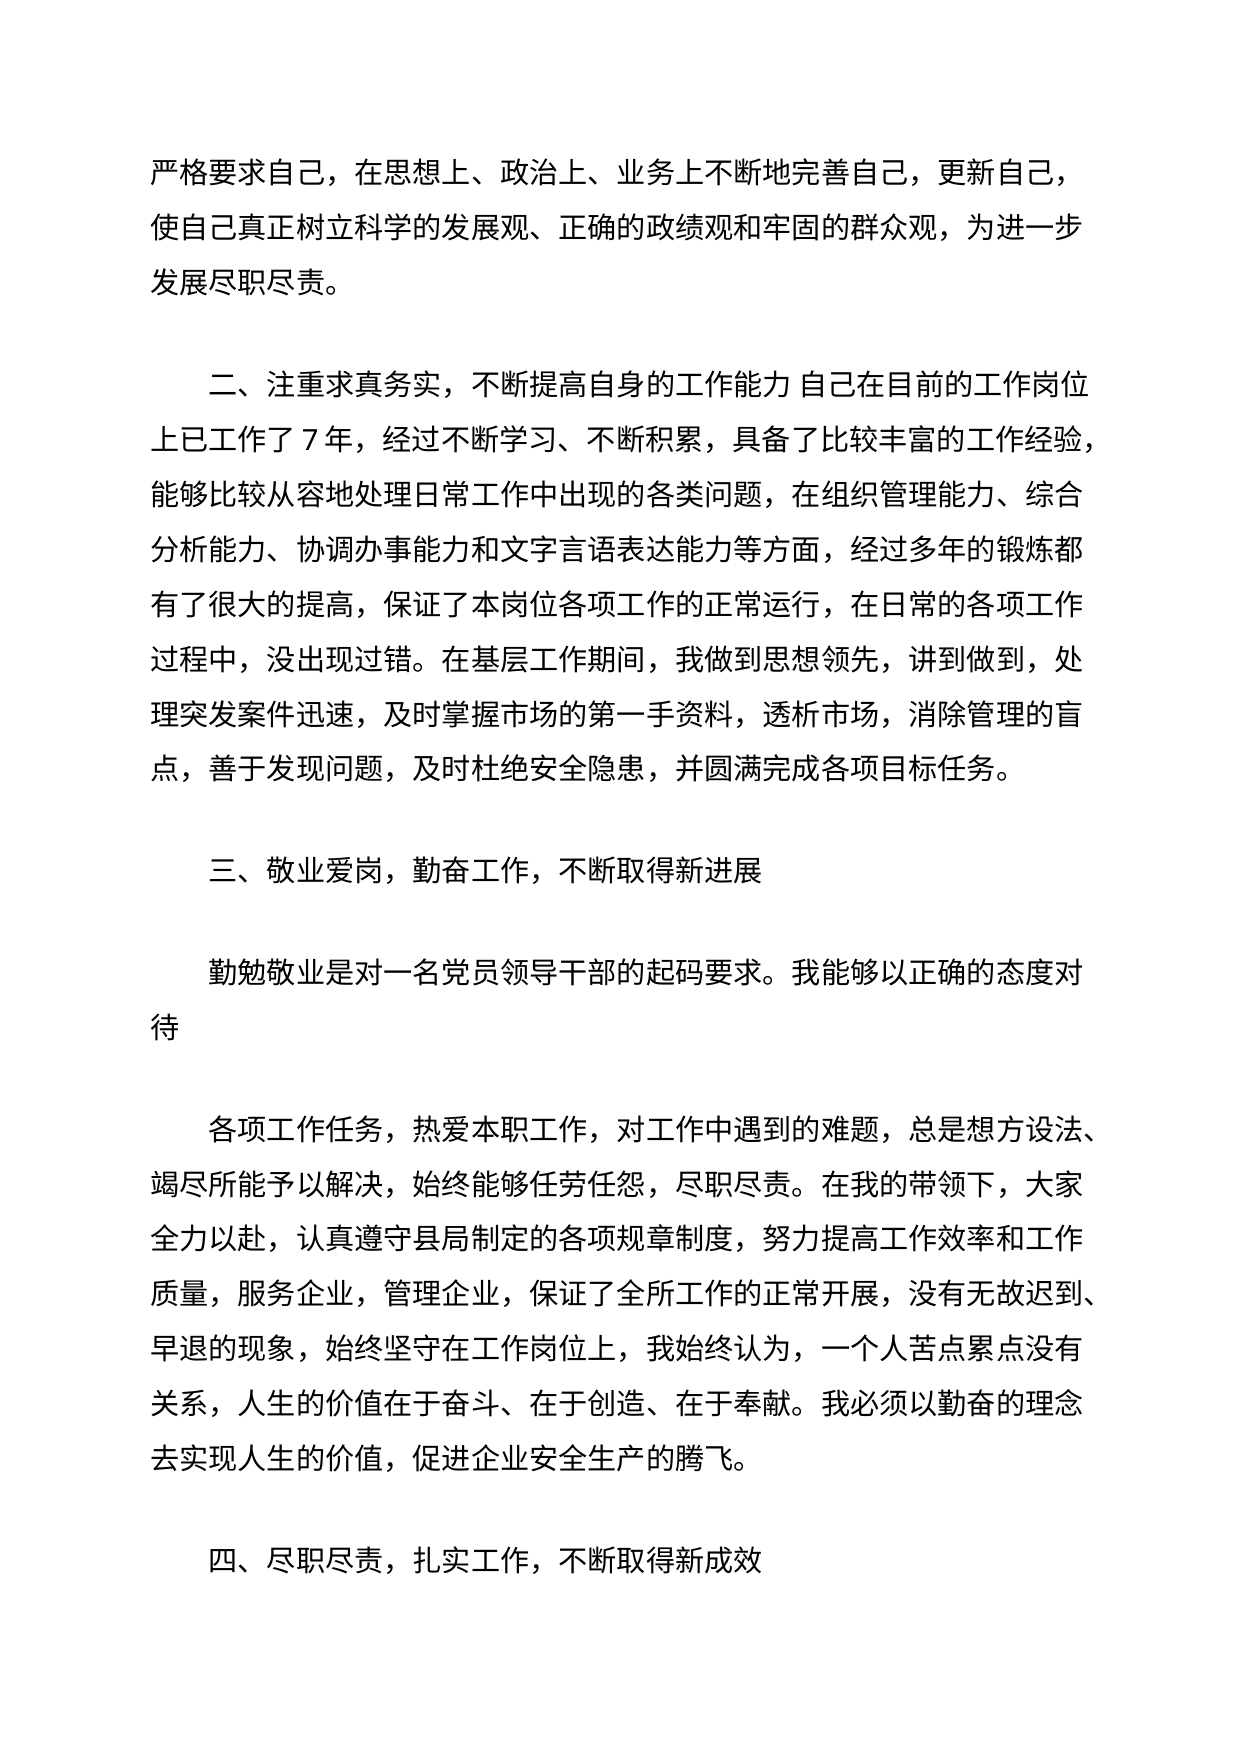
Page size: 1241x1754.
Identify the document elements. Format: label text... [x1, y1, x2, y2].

text 勤勉敬业是对一名党员领导干部的起码要求。我能够以正确的态度对待 [150, 949, 1090, 1047]
text 各项工作任务，热爱本职工作，对工作中遇到的难题，总是想方设法、竭尽所能予以解决，始终能够任劳任怨，尽职尽责。在我的带领下，大家全力以赴，认真遵守县局制定的各项规章制度，努力提高工作效率和工作质量，服务企业，管理企业，保证了全所工作的正常开展，没有无故迟到、早退的现象，始终坚守在工作岗位上，我始终认为，一个人苦点累点没有关系，人生的价值在于奋斗、在于创造、在于奉献。我必须以勤奋的理念去实现人生的价值，促进企业安全生产的腾飞。 [150, 1106, 1090, 1478]
text 三、敬业爱岗，勤奋工作，不断取得新进展 [150, 848, 1090, 890]
text 四、尽职尽责，扎实工作，不断取得新成效 [150, 1537, 1090, 1579]
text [150, 150, 1090, 302]
text 二、注重求真务实，不断提高自身的工作能力 自己在目前的工作岗位上已工作了7年，经过不断学习、不断积累，具备了比较丰富的工作经验，能够比较从容地处理日常工作中出现的各类问题，在组织管理能力、综合分析能力、协调办事能力和文字言语表达能力等方面，经过多年的锻炼都有了很大的提高，保证了本岗位各项工作的正常运行，在日常的各项工作过程中，没出现过错。在基层工作期间，我做到思想领先，讲到做到，处理突发案件迅速，及时掌握市场的第一手资料，透析市场，消除管理的盲点，善于发现问题，及时杜绝安全隐患，并圆满完成各项目标任务。 [150, 362, 1090, 788]
